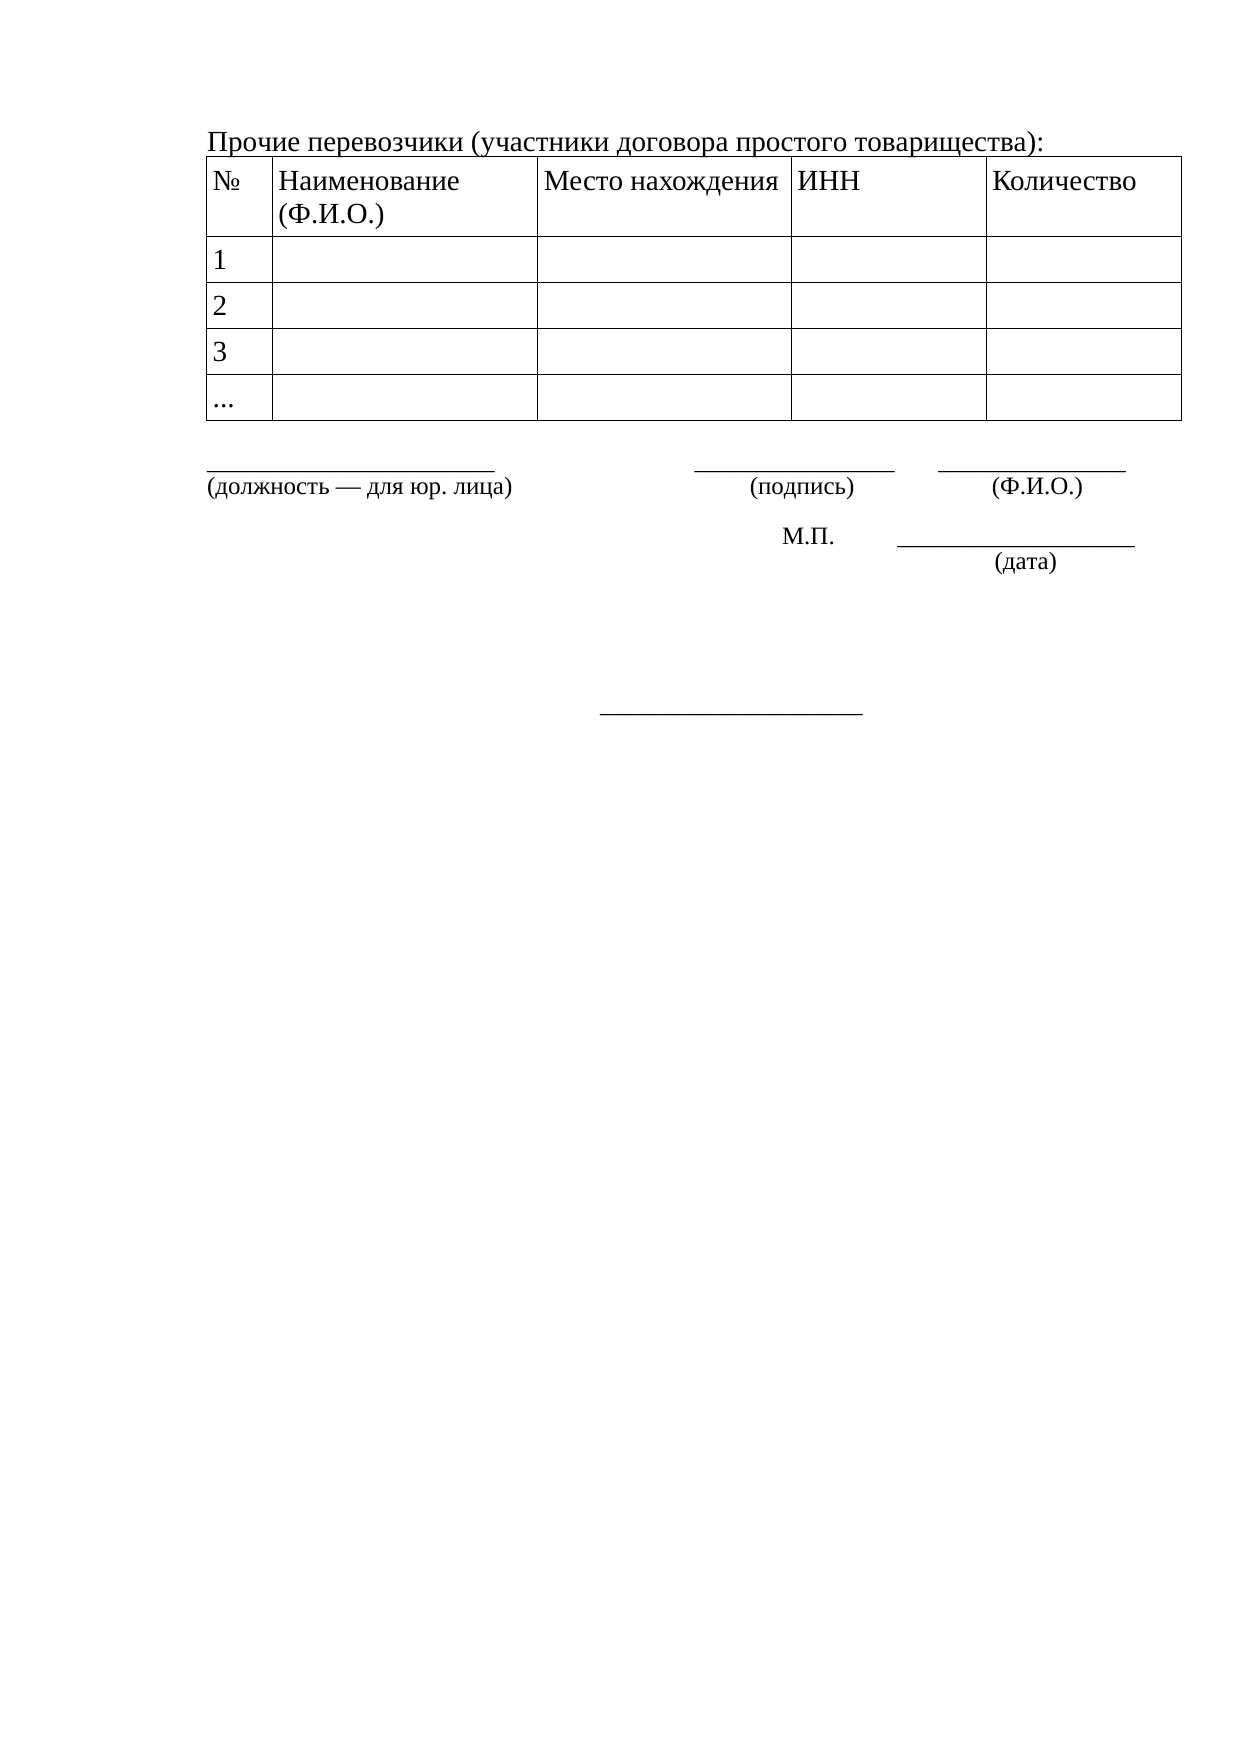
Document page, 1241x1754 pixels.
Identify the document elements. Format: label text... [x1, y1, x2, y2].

text (дата) [207, 549, 1181, 574]
table_cell [987, 237, 1181, 282]
table_cell [273, 375, 537, 420]
table_cell [538, 375, 791, 420]
table_cell [538, 283, 791, 328]
text Прочие перевозчики (участники договора простого товарищества): [207, 131, 477, 156]
table_cell [987, 329, 1181, 374]
table_header Наименование (Ф.И.О.) [273, 157, 537, 236]
table_cell [792, 283, 986, 328]
table_cell ... [207, 375, 272, 420]
table_cell [792, 375, 986, 420]
text (должность — для юр. лица) (подпись) (Ф.И.О.) [207, 474, 1181, 499]
table_cell [273, 283, 537, 328]
table_cell [538, 329, 791, 374]
table_cell [792, 237, 986, 282]
table_cell [538, 237, 791, 282]
table_cell [273, 329, 537, 374]
text _______________________ ________________ _______________ [207, 446, 1181, 474]
table_cell [987, 375, 1181, 420]
table_header Место нахождения [538, 157, 791, 236]
table_cell [987, 283, 1181, 328]
text М.П. ___________________ [207, 524, 1181, 549]
table_cell 1 [207, 237, 272, 282]
table_cell 3 [207, 329, 272, 374]
text Прочие перевозчики (участники договора простого товарищества): [474, 131, 1181, 156]
table_cell 2 [207, 283, 272, 328]
table_cell [792, 329, 986, 374]
table_header Количество [987, 157, 1181, 236]
table_cell [273, 237, 537, 282]
text _____________________ [207, 689, 1181, 718]
table_header № [207, 157, 272, 236]
table_header ИНН [792, 157, 986, 236]
